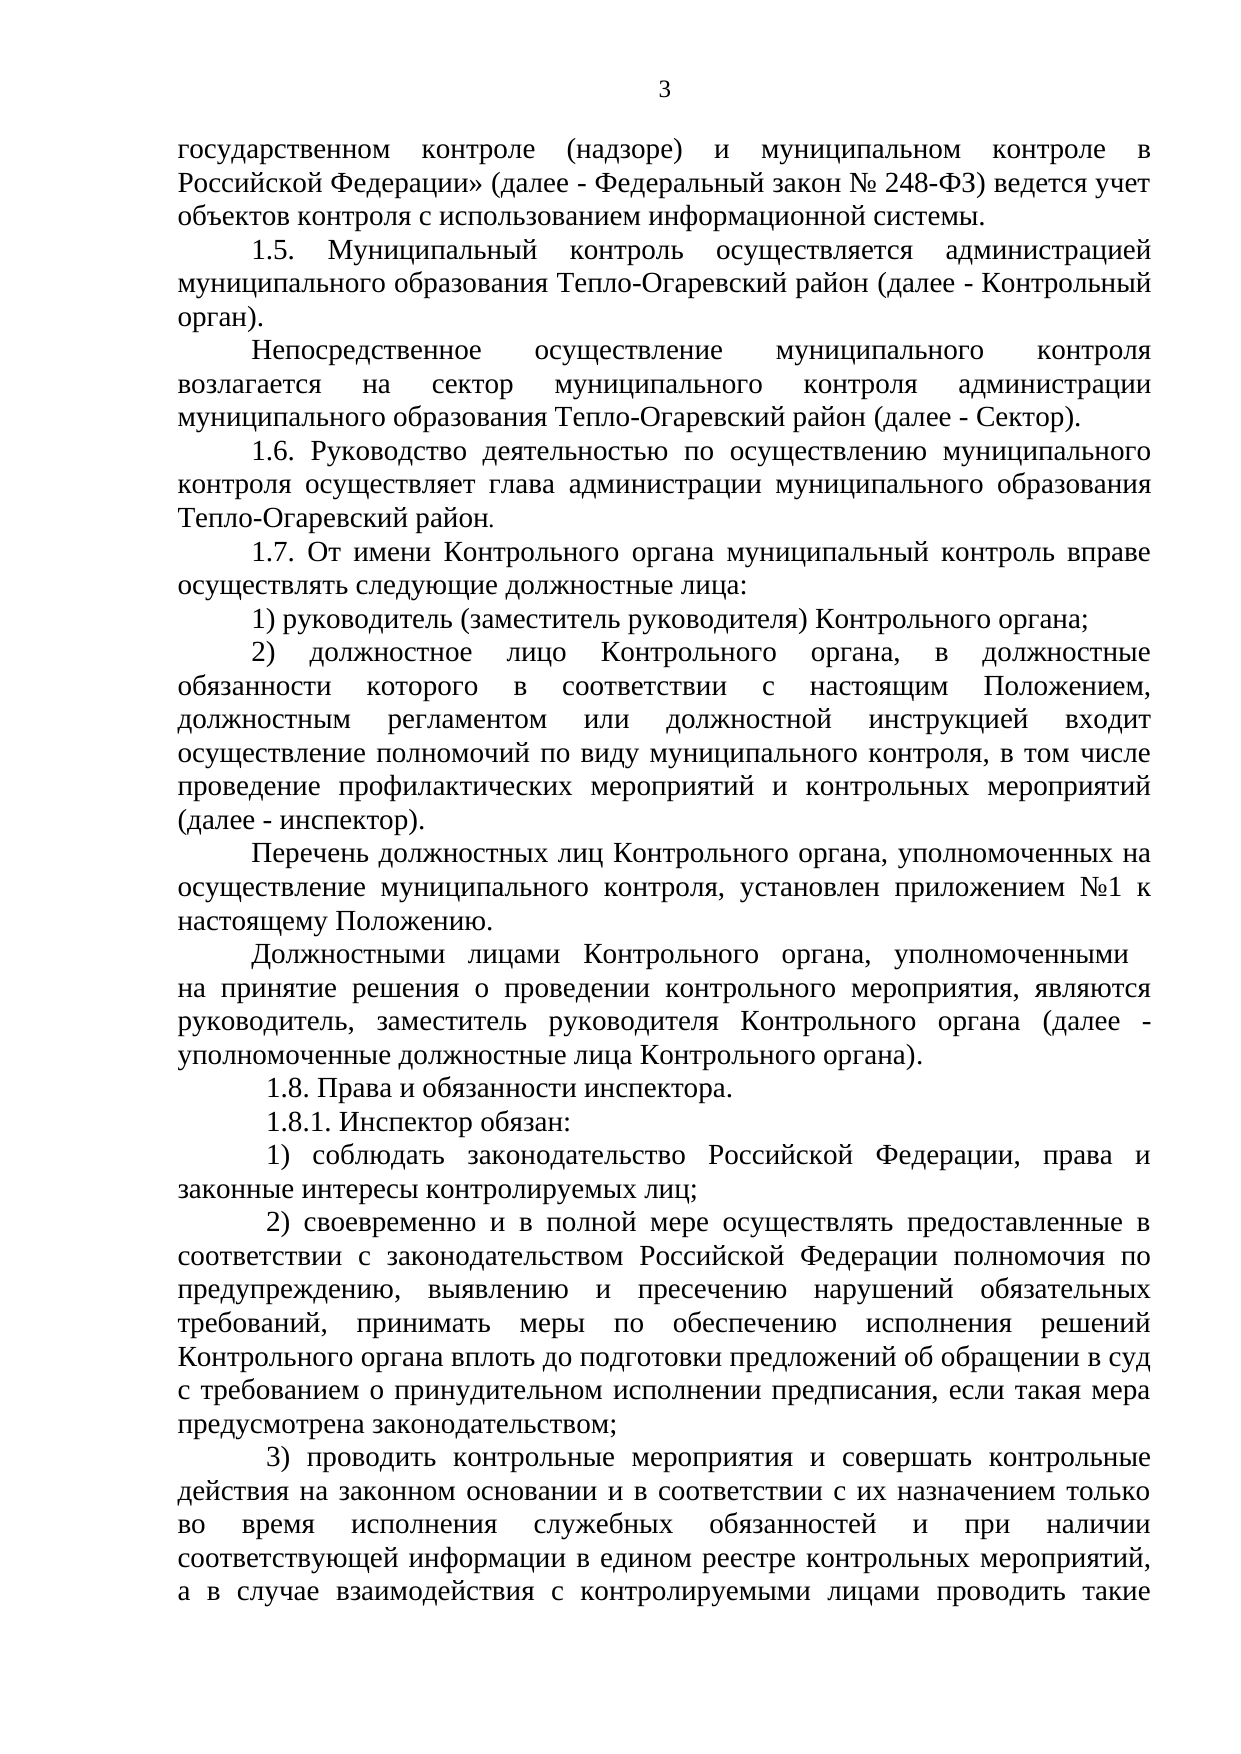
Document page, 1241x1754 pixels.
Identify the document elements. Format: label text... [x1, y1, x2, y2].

text 1.5. Муниципальный контроль осуществляется администрацией муниципального образования Тепло-Огаревский район (далее - Контрольный орган). [177, 232, 1152, 332]
text 1.6. Руководство деятельностью по осуществлению муниципального контроля осуществляет глава администрации муниципального образования Тепло-Огаревский район. [177, 433, 1152, 534]
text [177, 131, 1152, 232]
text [177, 1439, 1152, 1607]
text 2) должностное лицо Контрольного органа, в должностные обязанности которого в соответствии с настоящим Положением, должностным регламентом или должностной инструкцией входит осуществление полномочий по виду муниципального контроля, в том числе проведение профилактических мероприятий и контрольных мероприятий (далее - инспектор). [177, 634, 1152, 836]
text 1.8.1. Инспектор обязан: [177, 1104, 1152, 1137]
text Перечень должностных лиц Контрольного органа, уполномоченных на осуществление муниципального контроля, установлен приложением №1 к настоящему Положению. [177, 836, 1152, 936]
text Должностными лицами Контрольного органа, уполномоченными на принятие решения о проведении контрольного мероприятия, являются руководитель, заместитель руководителя Контрольного органа (далее - уполномоченные должностные лица Контрольного органа). [177, 936, 1152, 1070]
text 1) руководитель (заместитель руководителя) Контрольного органа; [177, 601, 1152, 634]
text 2) своевременно и в полной мере осуществлять предоставленные в соответствии с законодательством Российской Федерации полномочия по предупреждению, выявлению и пресечению нарушений обязательных требований, принимать меры по обеспечению исполнения решений Контрольного органа вплоть до подготовки предложений об обращении в суд с требованием о принудительном исполнении предписания, если такая мера предусмотрена законодательством; [177, 1204, 1152, 1439]
text Непосредственное осуществление муниципального контроля возлагается на сектор муниципального контроля администрации муниципального образования Тепло-Огаревский район (далее - Сектор). [177, 332, 1152, 433]
text 1.8. Права и обязанности инспектора. [177, 1070, 1152, 1104]
text 1.7. От имени Контрольного органа муниципальный контроль вправе осуществлять следующие должностные лица: [177, 534, 1152, 601]
text 1) соблюдать законодательство Российской Федерации, права и законные интересы контролируемых лиц; [177, 1137, 1152, 1204]
